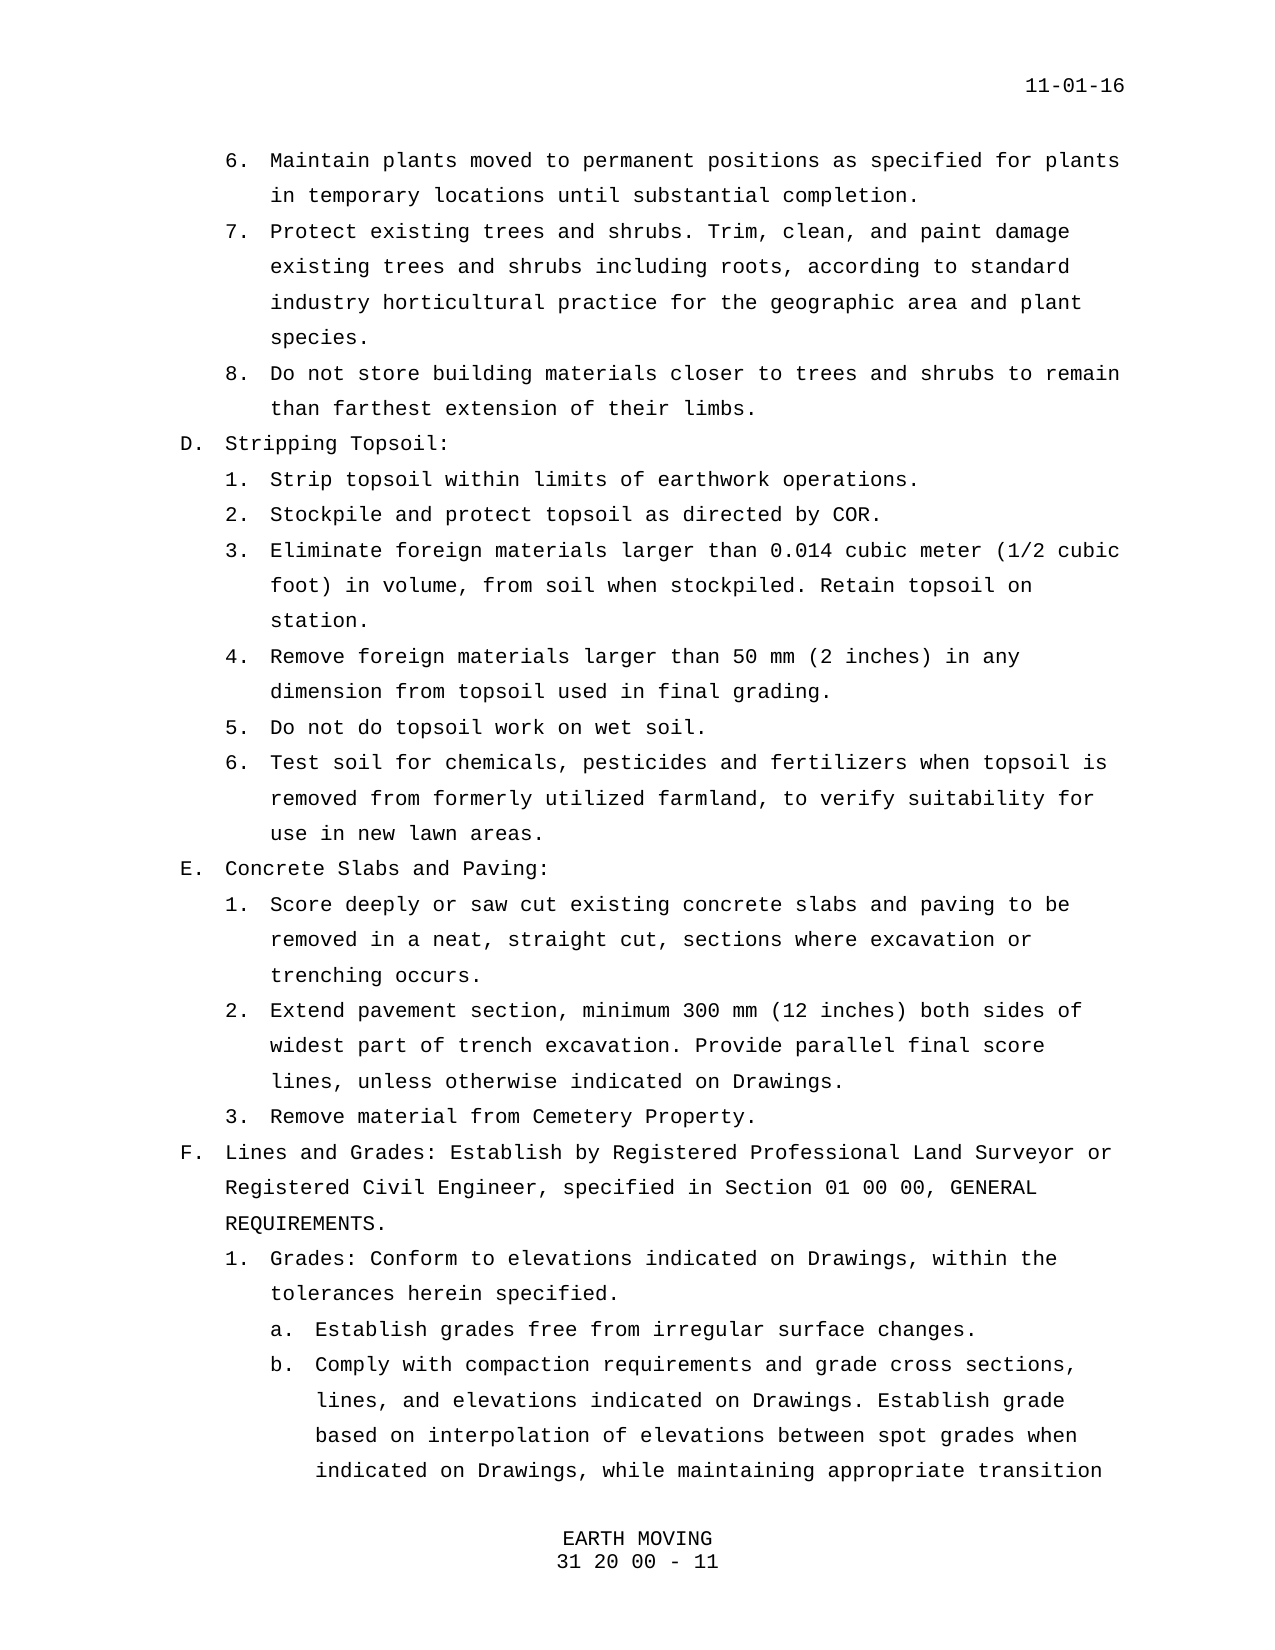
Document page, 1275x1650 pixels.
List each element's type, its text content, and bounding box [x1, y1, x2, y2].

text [270, 1354, 1125, 1484]
text Strip topsoil within limits of earthwork operations. [225, 469, 1125, 492]
text Lines and Grades: Establish by Registered Professional Land Surveyor or Registered Civil Engineer, specified in Section 01 00 00, GENERAL REQUIREMENTS. [180, 1142, 1125, 1236]
text Eliminate foreign materials larger than 0.014 cubic meter (1/2 cubic foot) in volume, from soil when stockpiled. Retain topsoil on station. [225, 539, 1125, 634]
text Remove material from Cemetery Property. [225, 1106, 1125, 1130]
text Test soil for chemicals, pesticides and fertilizers when topsoil is removed from formerly utilized farmland, to verify suitability for use in new lawn areas. [225, 752, 1125, 847]
text Protect existing trees and shrubs. Trim, clean, and paint damage existing trees and shrubs including roots, according to standard industry horticultural practice for the geographic area and plant species. [225, 221, 1125, 351]
text Extend pavement section, minimum 300 mm (12 inches) both sides of widest part of trench excavation. Provide parallel final score lines, unless otherwise indicated on Drawings. [225, 1000, 1125, 1094]
text Do not do topsoil work on wet soil. [225, 717, 1125, 740]
text Grades: Conform to elevations indicated on Drawings, within the tolerances herein specified. [225, 1248, 1125, 1307]
text Do not store building materials closer to trees and shrubs to remain than farthest extension of their limbs. [225, 362, 1125, 422]
text Maintain plants moved to permanent positions as specified for plants in temporary locations until substantial completion. [225, 150, 1125, 209]
text Establish grades free from irregular surface changes. [270, 1319, 1125, 1342]
text Stripping Topsoil: [180, 433, 1125, 457]
text Stockpile and protect topsoil as directed by COR. [225, 504, 1125, 528]
text Concrete Slabs and Paving: [180, 858, 1125, 882]
text Remove foreign materials larger than 50 mm (2 inches) in any dimension from topsoil used in final grading. [225, 646, 1125, 705]
text Score deeply or saw cut existing concrete slabs and paving to be removed in a neat, straight cut, sections where excavation or trenching occurs. [225, 894, 1125, 988]
